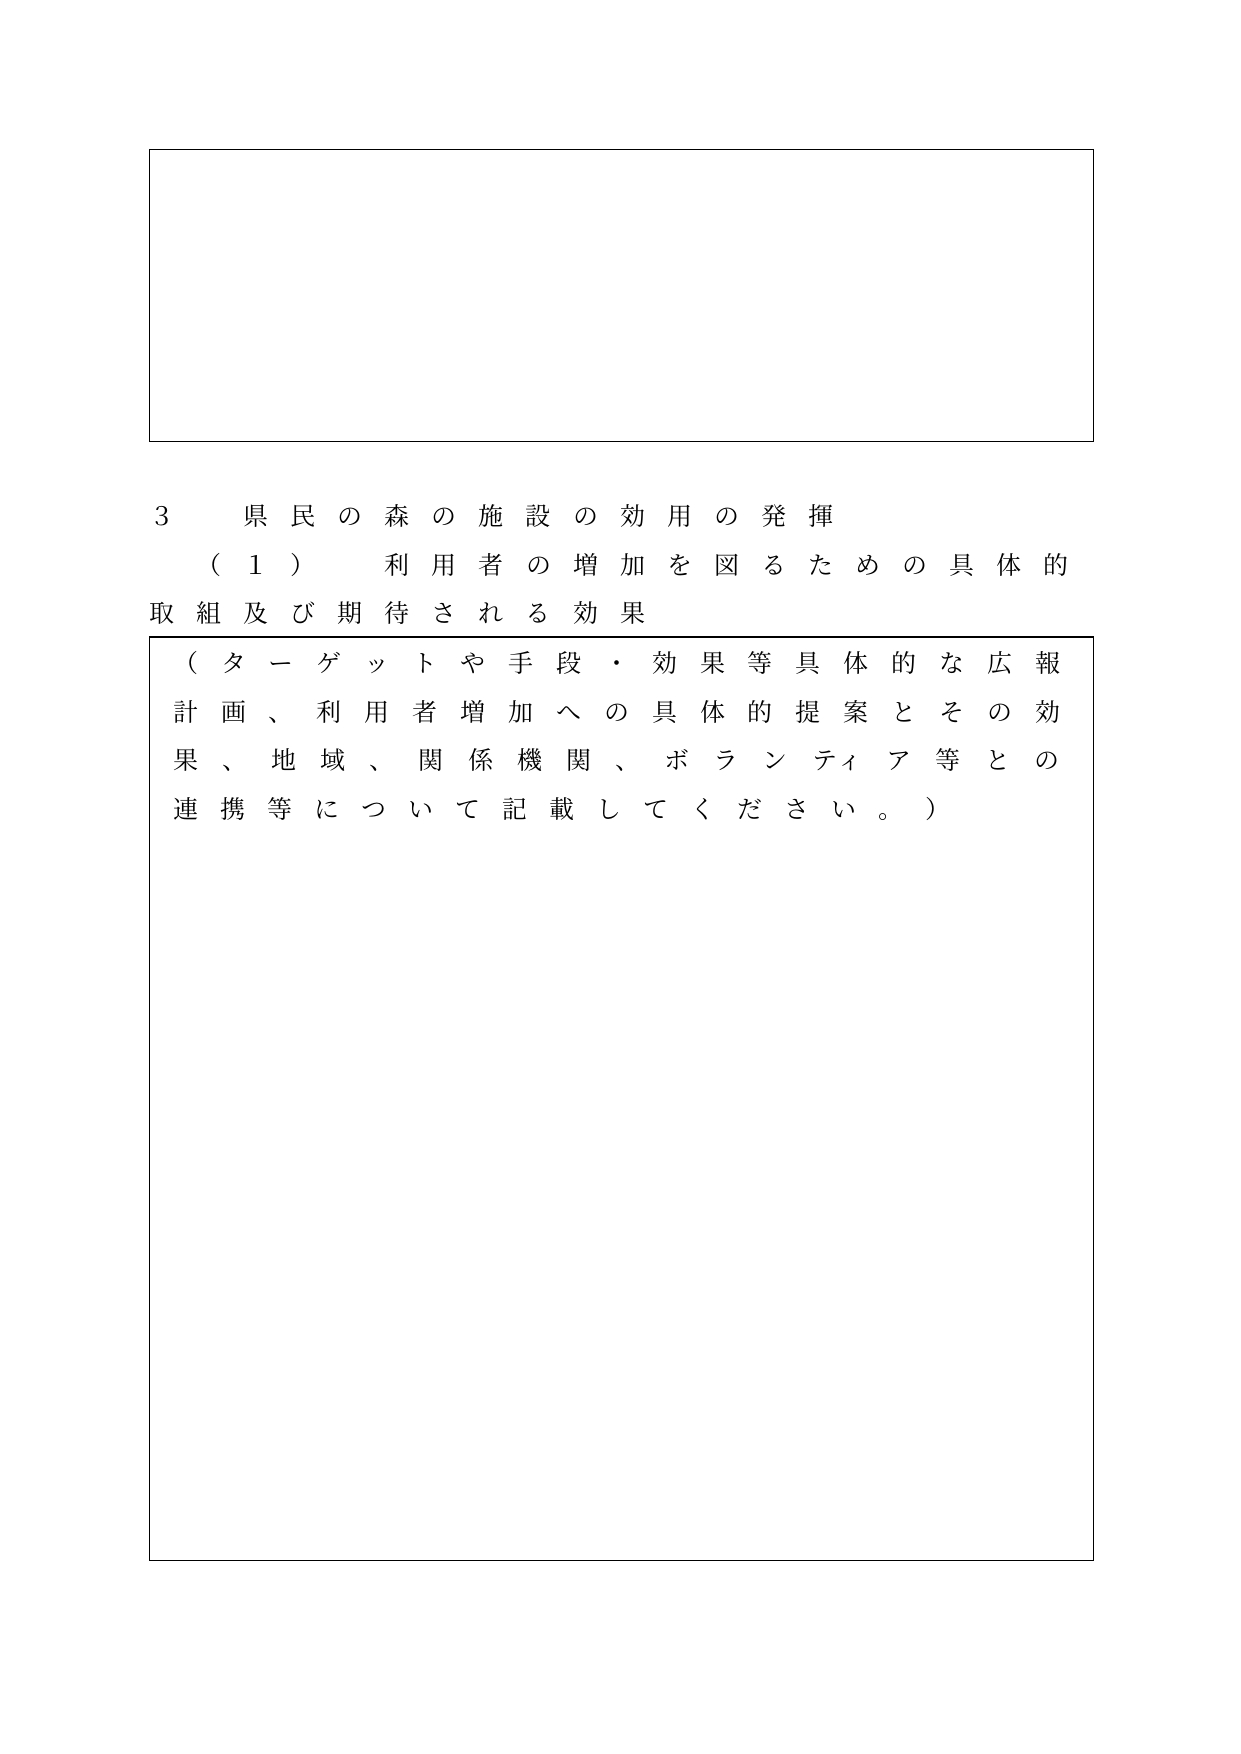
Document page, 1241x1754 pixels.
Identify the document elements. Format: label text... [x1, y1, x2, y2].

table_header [150, 150, 1093, 441]
text ３ 県民の森の施設の効用の発揮 [149, 491, 1091, 539]
text （１） 利用者の増加を図るための具体的取組及び期待される効果 [149, 539, 1091, 636]
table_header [150, 638, 1093, 1560]
